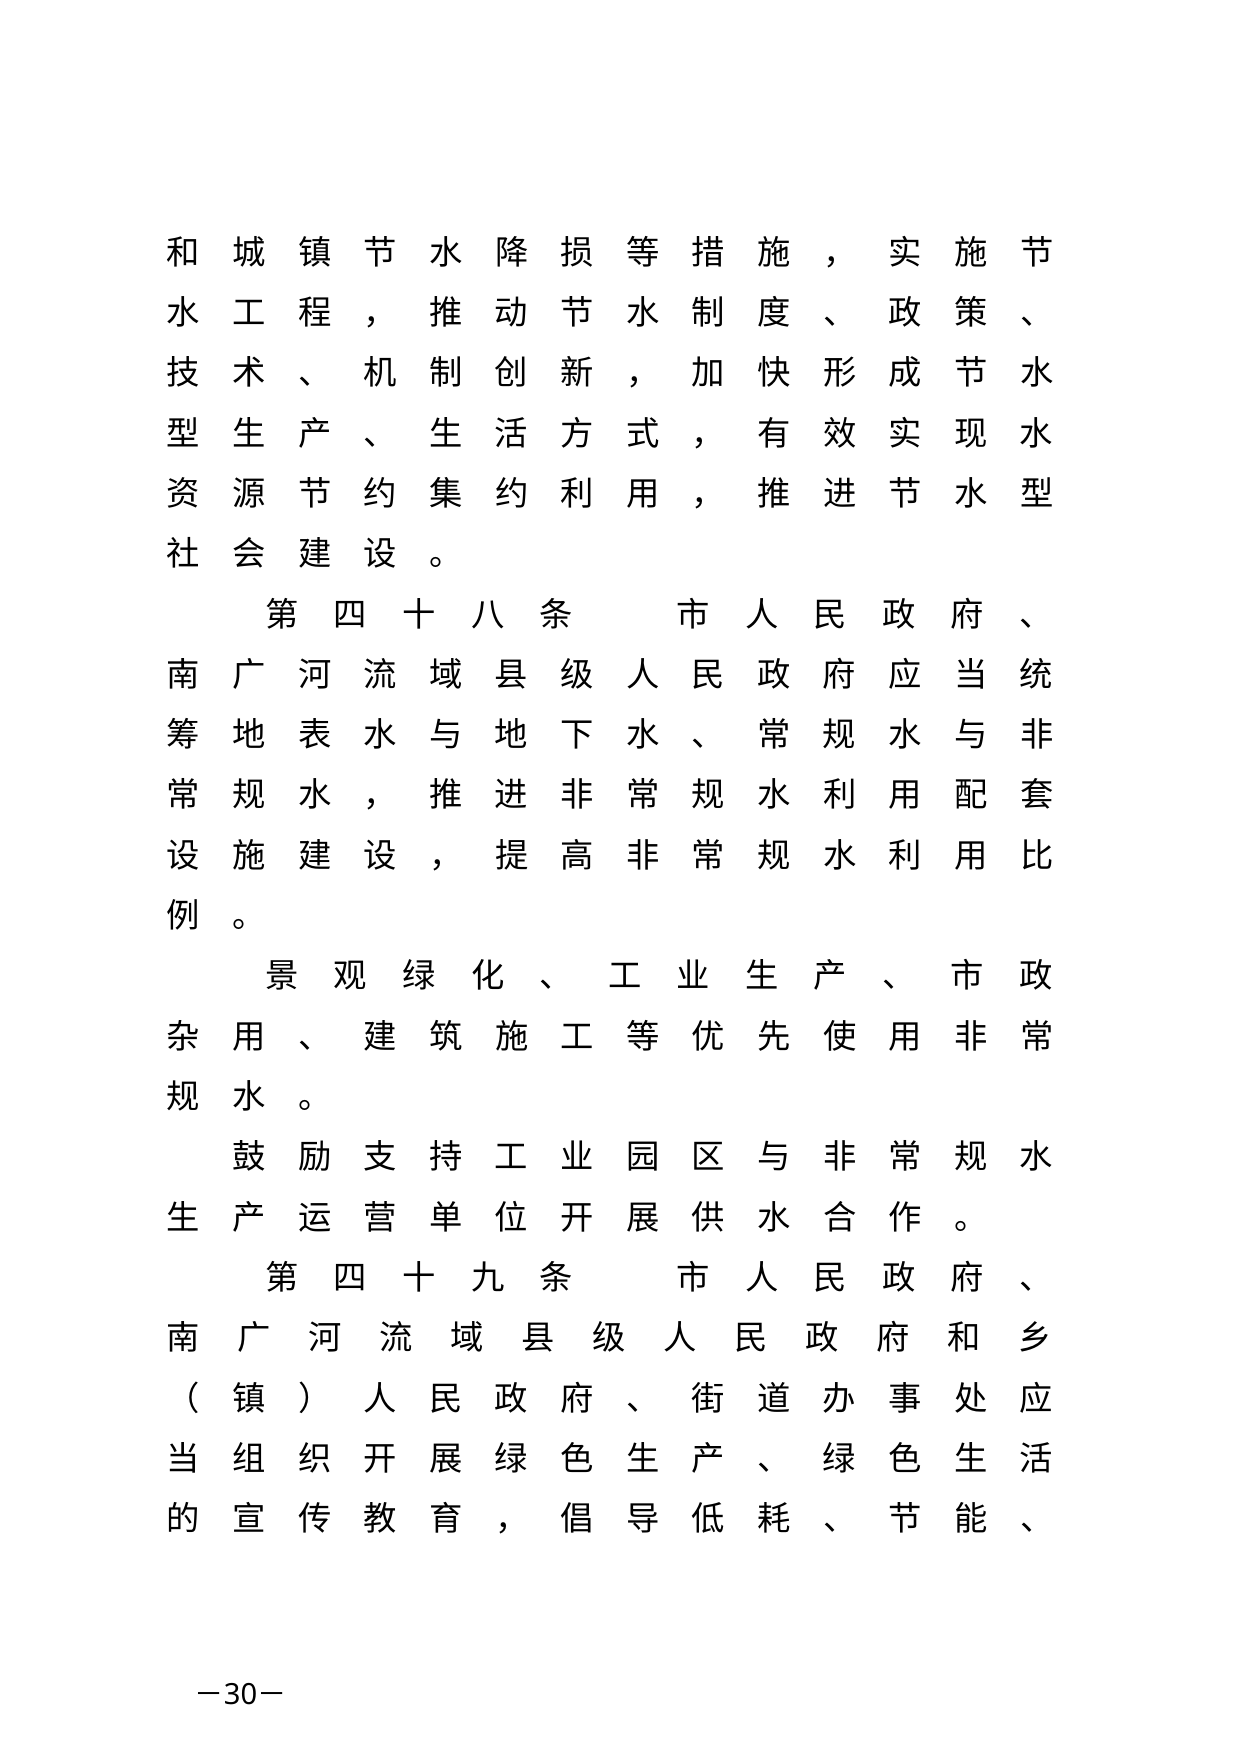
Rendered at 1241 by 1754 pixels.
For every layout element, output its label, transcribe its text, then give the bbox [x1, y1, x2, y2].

text 景观绿化、工业生产、市政杂用、建筑施工等优先使用非常规水。 [167, 943, 1085, 1124]
text 鼓励支持工业园区与非常规水生产运营单位开展供水合作。 [167, 1124, 1085, 1245]
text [167, 1245, 1085, 1546]
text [167, 219, 1085, 581]
text 第四十八条 市人民政府、南广河流域县级人民政府应当统筹地表水与地下水、常规水与非常规水，推进非常规水利用配套设施建设，提高非常规水利用比例。 [167, 581, 1085, 943]
